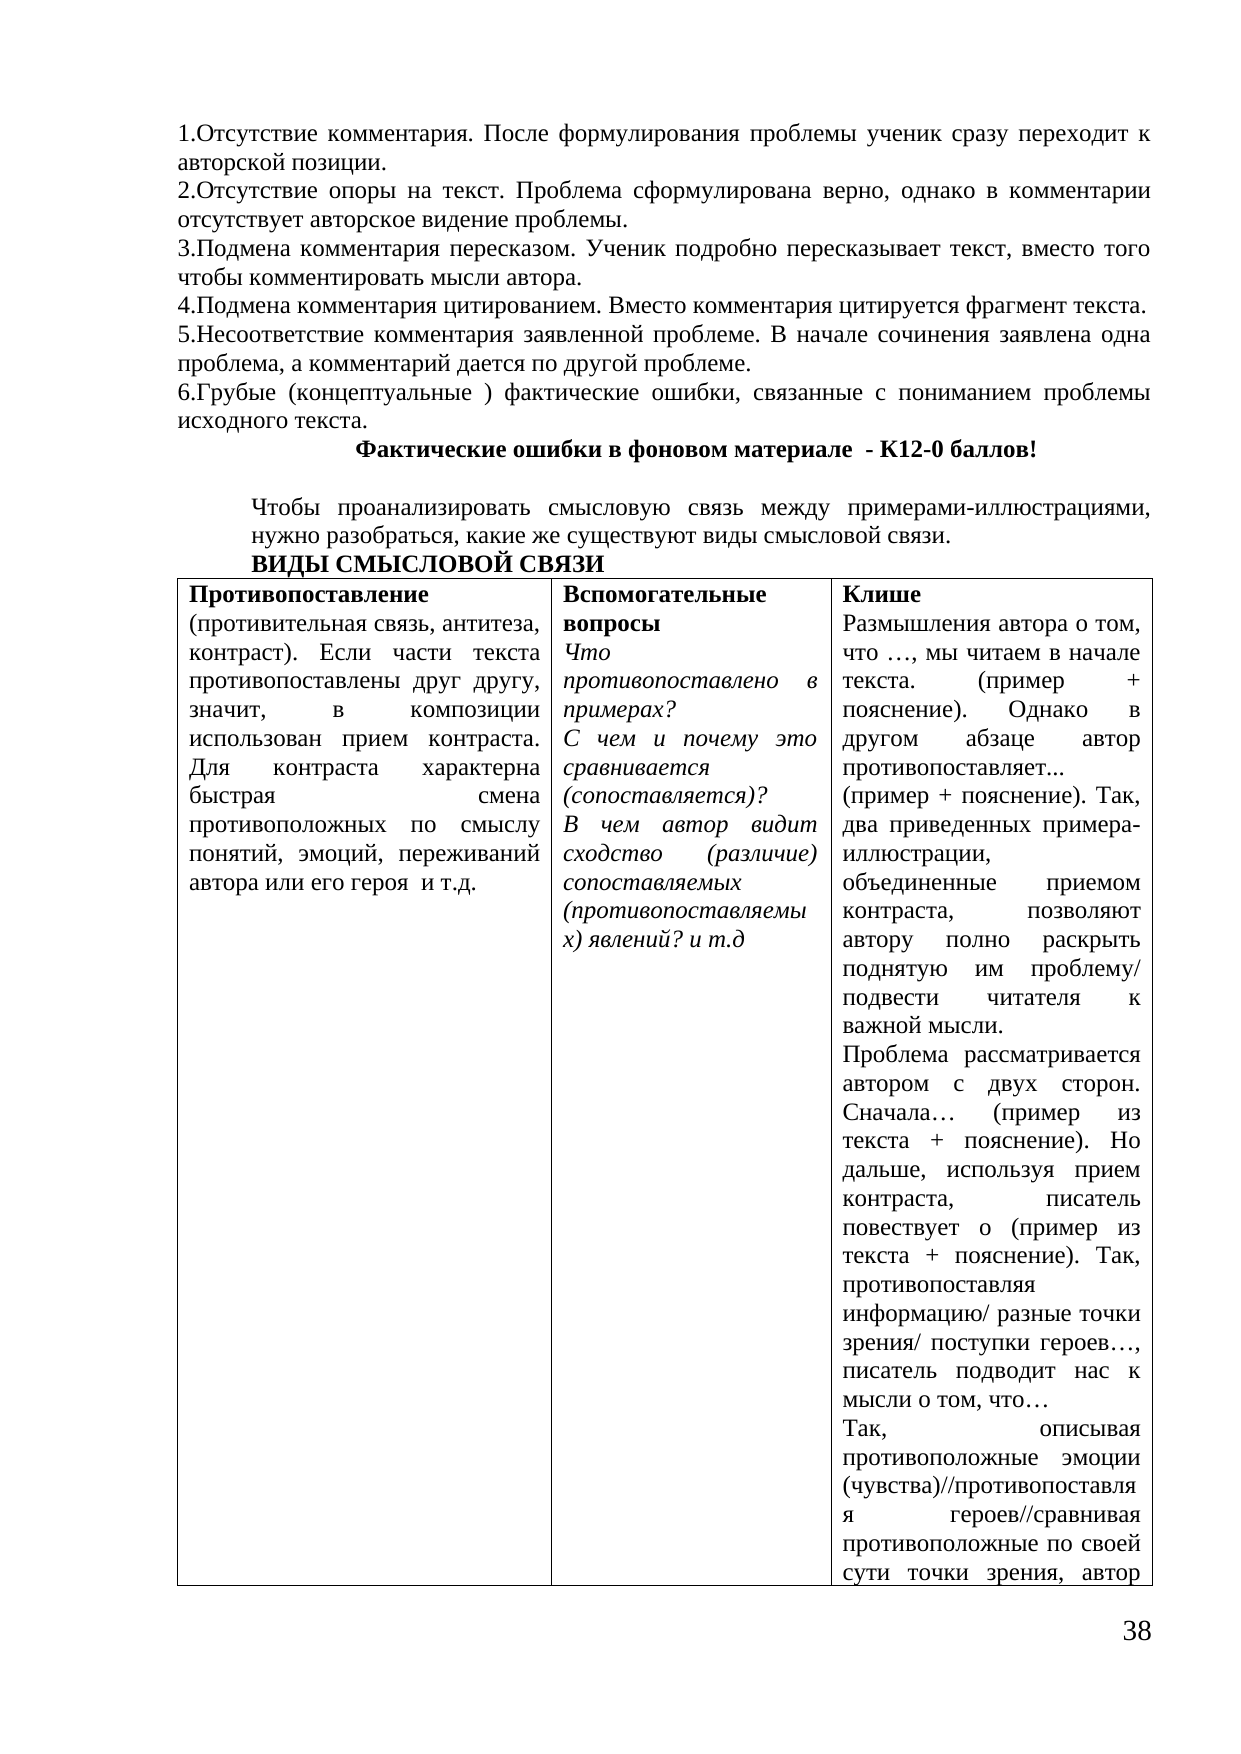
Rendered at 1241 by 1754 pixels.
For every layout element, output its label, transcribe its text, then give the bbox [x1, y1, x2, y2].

text 1.Отсутствие комментария. После формулирования проблемы ученик сразу переходит к авторской позиции. [177, 118, 1152, 176]
list Фактические ошибки в фоновом материале - К12-0 баллов! [355, 434, 1152, 463]
text 6.Грубые (концептуальные ) фактические ошибки, связанные с пониманием проблемы исходного текста. [177, 377, 1152, 434]
text ВИДЫ СМЫСЛОВОЙ СВЯЗИ [251, 549, 1152, 578]
text 3.Подмена комментария пересказом. Ученик подробно пересказывает текст, вместо того чтобы комментировать мысли автора. [177, 233, 1152, 291]
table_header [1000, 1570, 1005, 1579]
text 2.Отсутствие опоры на текст. Проблема сформулирована верно, однако в комментарии отсутствует авторское видение проблемы. [177, 176, 1152, 233]
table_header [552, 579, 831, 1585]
text 4.Подмена комментария цитированием. Вместо комментария цитируется фрагмент текста. [177, 291, 1152, 319]
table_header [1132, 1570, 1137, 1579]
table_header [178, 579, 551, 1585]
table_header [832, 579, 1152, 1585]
text 5.Несоответствие комментария заявленной проблеме. В начале сочинения заявлена одна проблема, а комментарий дается по другой проблеме. [177, 319, 1152, 377]
text Чтобы проанализировать смысловую связь между примерами-иллюстрациями, нужно разобраться, какие же существуют виды смысловой связи. [251, 492, 1152, 549]
